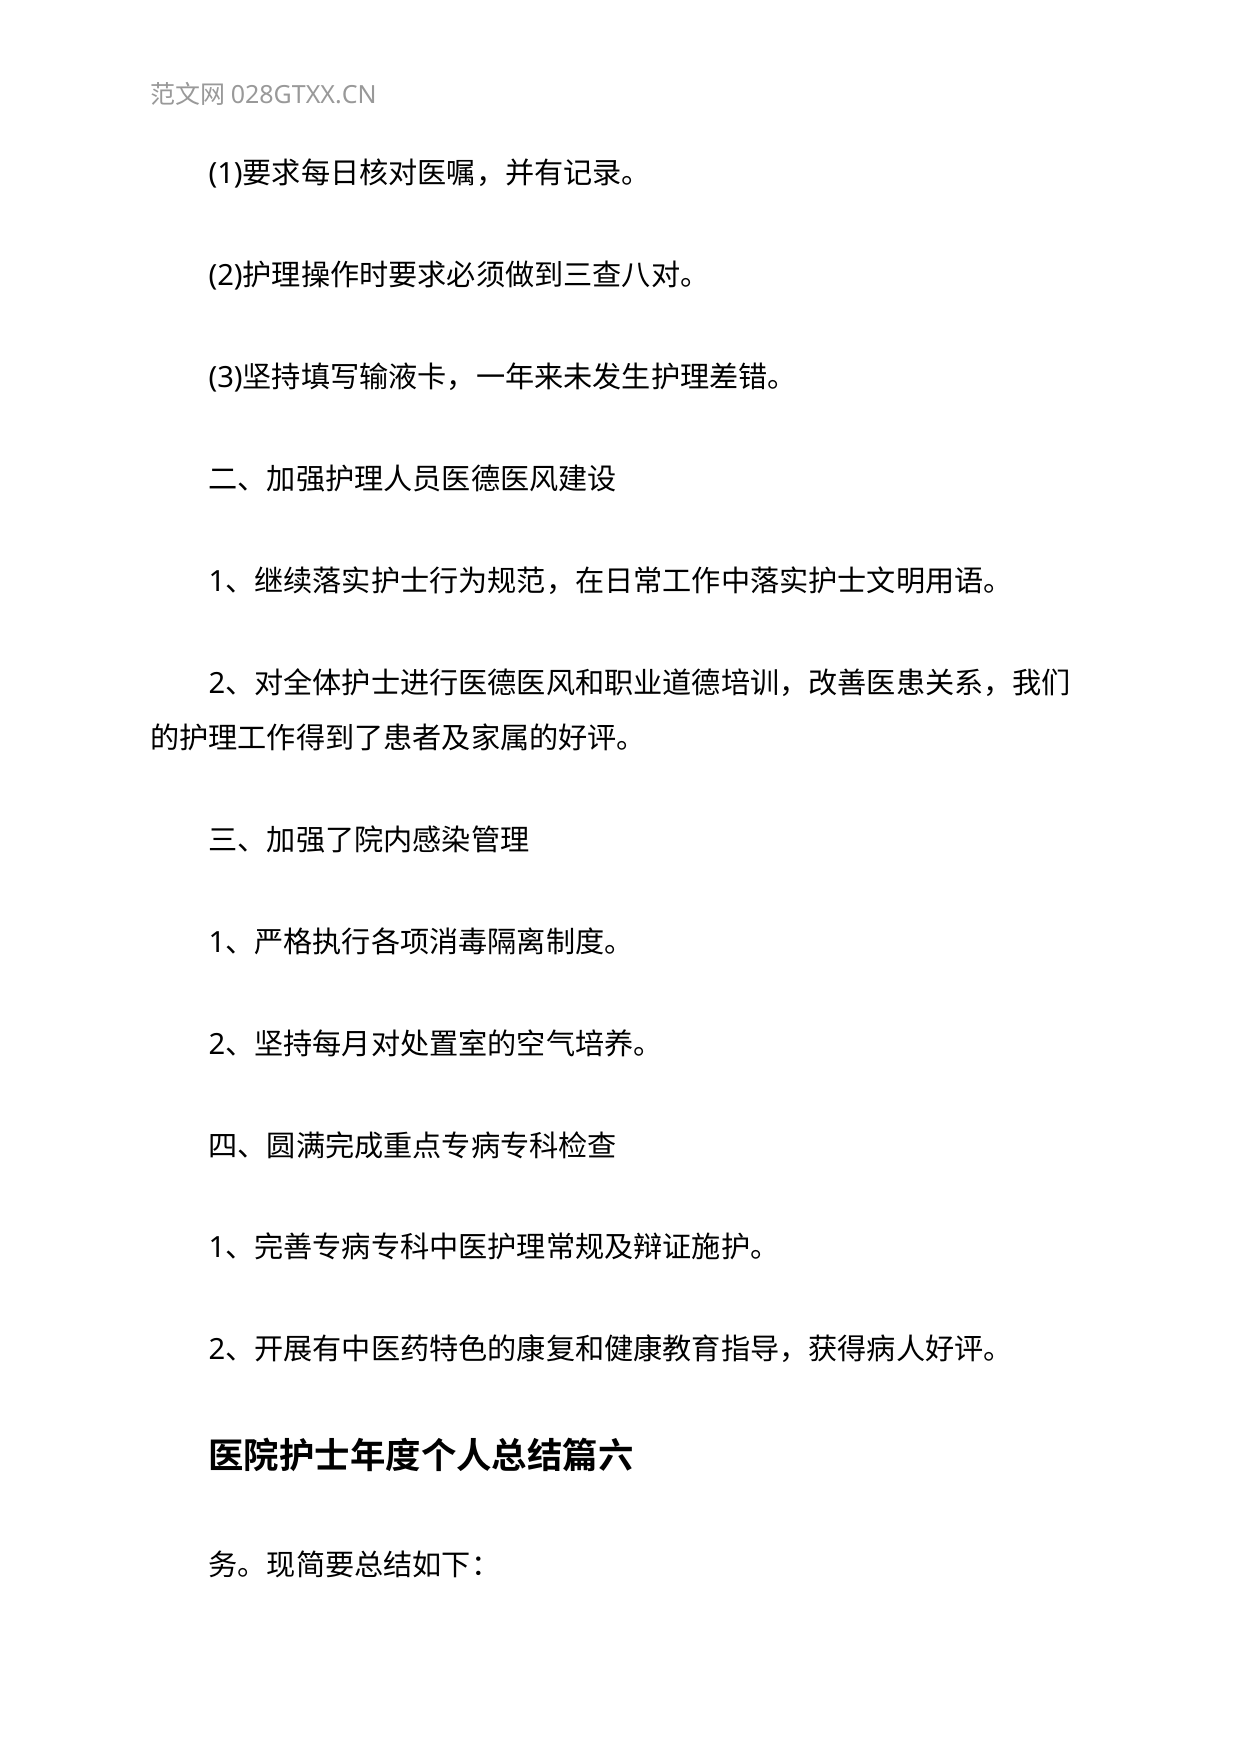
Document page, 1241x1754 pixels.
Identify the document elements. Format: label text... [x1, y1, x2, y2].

text 2、坚持每月对处置室的空气培养。 [150, 1020, 1090, 1063]
text 2、对全体护士进行医德医风和职业道德培训，改善医患关系，我们的护理工作得到了患者及家属的好评。 [150, 660, 1090, 757]
text 1、严格执行各项消毒隔离制度。 [150, 918, 1090, 961]
text 2、开展有中医药特色的康复和健康教育指导，获得病人好评。 [150, 1326, 1090, 1368]
text (2)护理操作时要求必须做到三查八对。 [150, 252, 1090, 294]
text 务。现简要总结如下： [150, 1541, 1090, 1584]
text 二、加强护理人员医德医风建设 [150, 456, 1090, 498]
text 四、圆满完成重点专病专科检查 [150, 1122, 1090, 1164]
text (3)坚持填写输液卡，一年来未发生护理差错。 [150, 354, 1090, 396]
text 1、完善专病专科中医护理常规及辩证施护。 [150, 1224, 1090, 1266]
text 1、继续落实护士行为规范，在日常工作中落实护士文明用语。 [150, 558, 1090, 600]
text 三、加强了院内感染管理 [150, 816, 1090, 859]
text 医院护士年度个人总结篇六 [150, 1428, 1090, 1479]
text (1)要求每日核对医嘱，并有记录。 [150, 150, 1090, 192]
